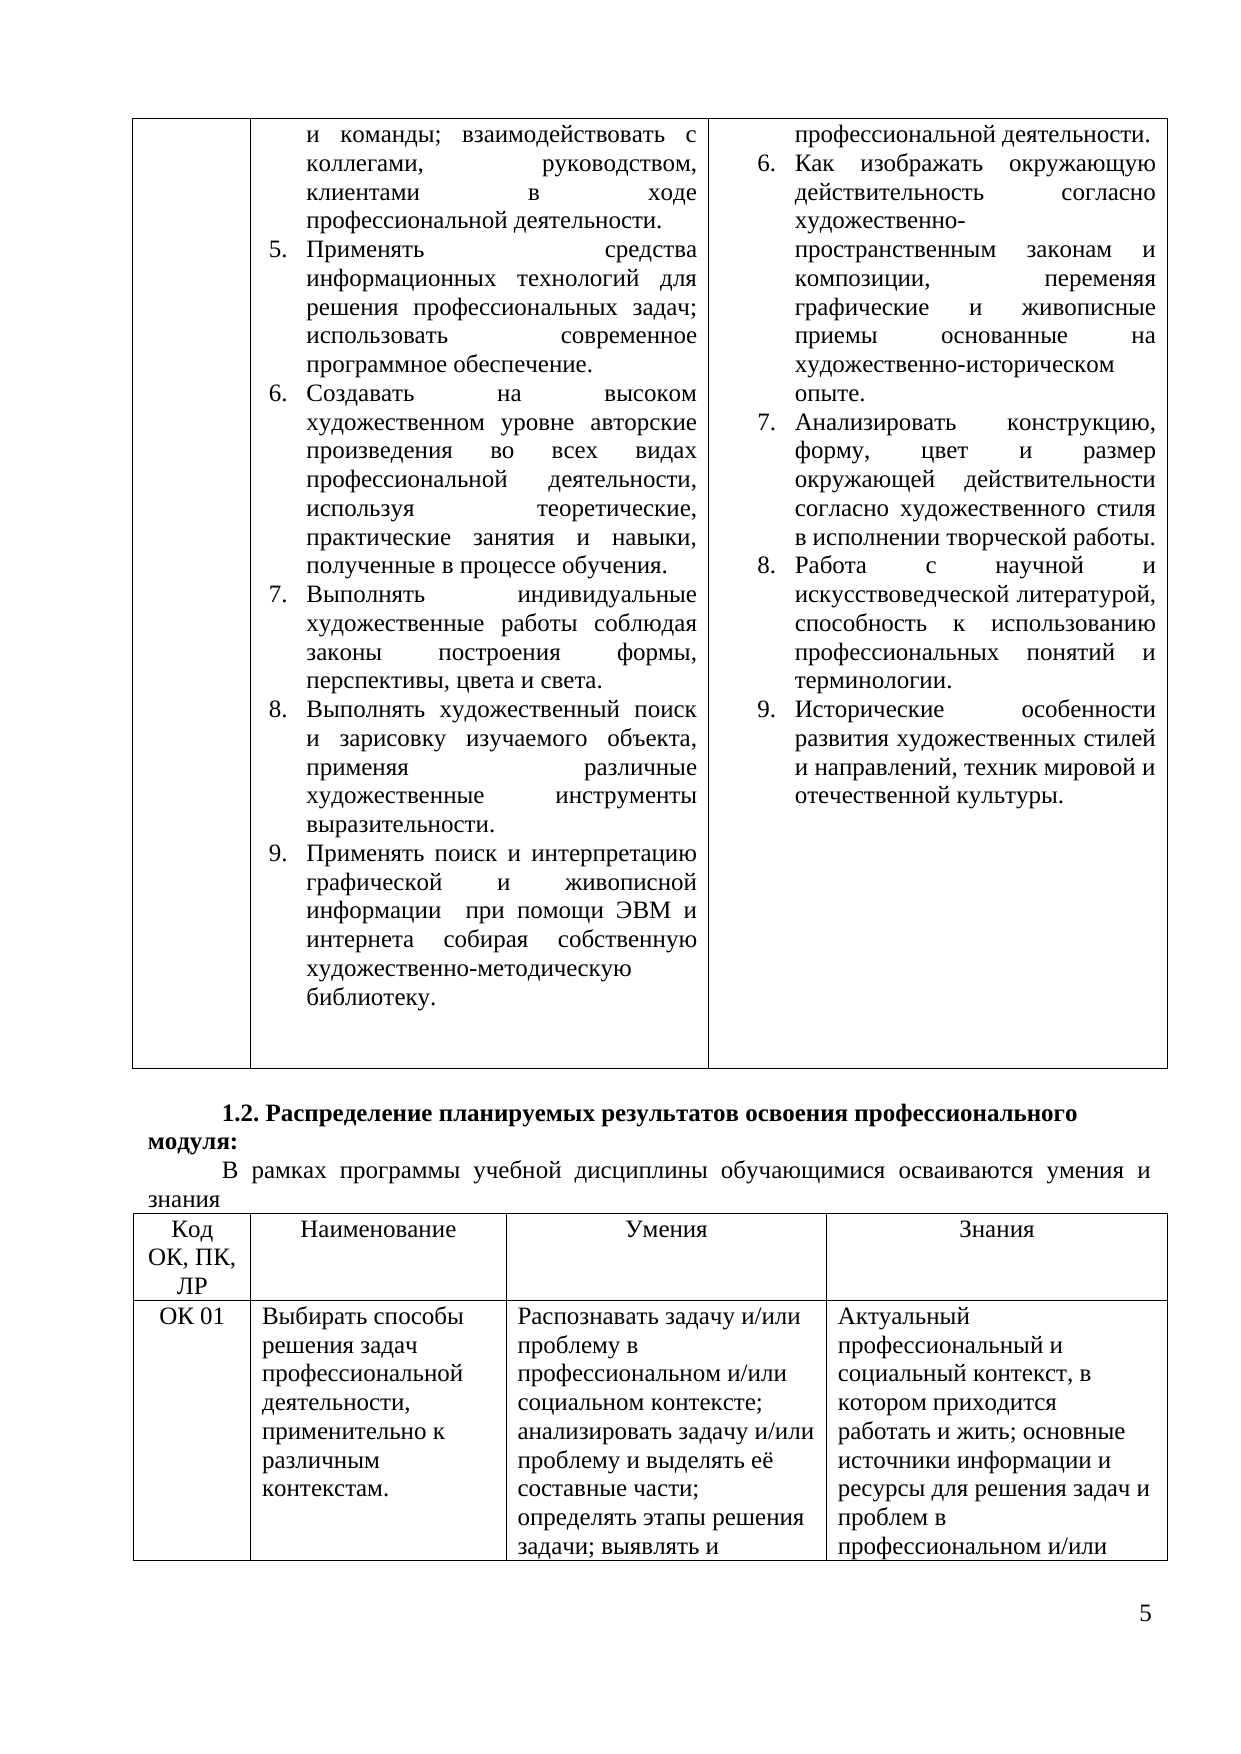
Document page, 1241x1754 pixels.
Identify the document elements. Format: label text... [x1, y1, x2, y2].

table_header Наименование [251, 1214, 506, 1300]
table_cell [507, 1301, 826, 1560]
table_header Знания [827, 1214, 1167, 1300]
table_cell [709, 119, 1167, 1068]
text В рамках программы учебной дисциплины обучающимися осваиваются умения и знания [148, 1155, 1152, 1213]
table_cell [827, 1301, 1167, 1560]
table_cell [251, 119, 708, 1068]
table_header Умения [507, 1214, 826, 1300]
text 1.2. Распределение планируемых результатов освоения профессионального модуля: [148, 1098, 1152, 1155]
table_header Код ОК, ПК, ЛР [134, 1214, 250, 1300]
table_cell ОК 01 [134, 1301, 250, 1560]
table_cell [133, 119, 250, 1068]
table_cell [251, 1301, 506, 1560]
